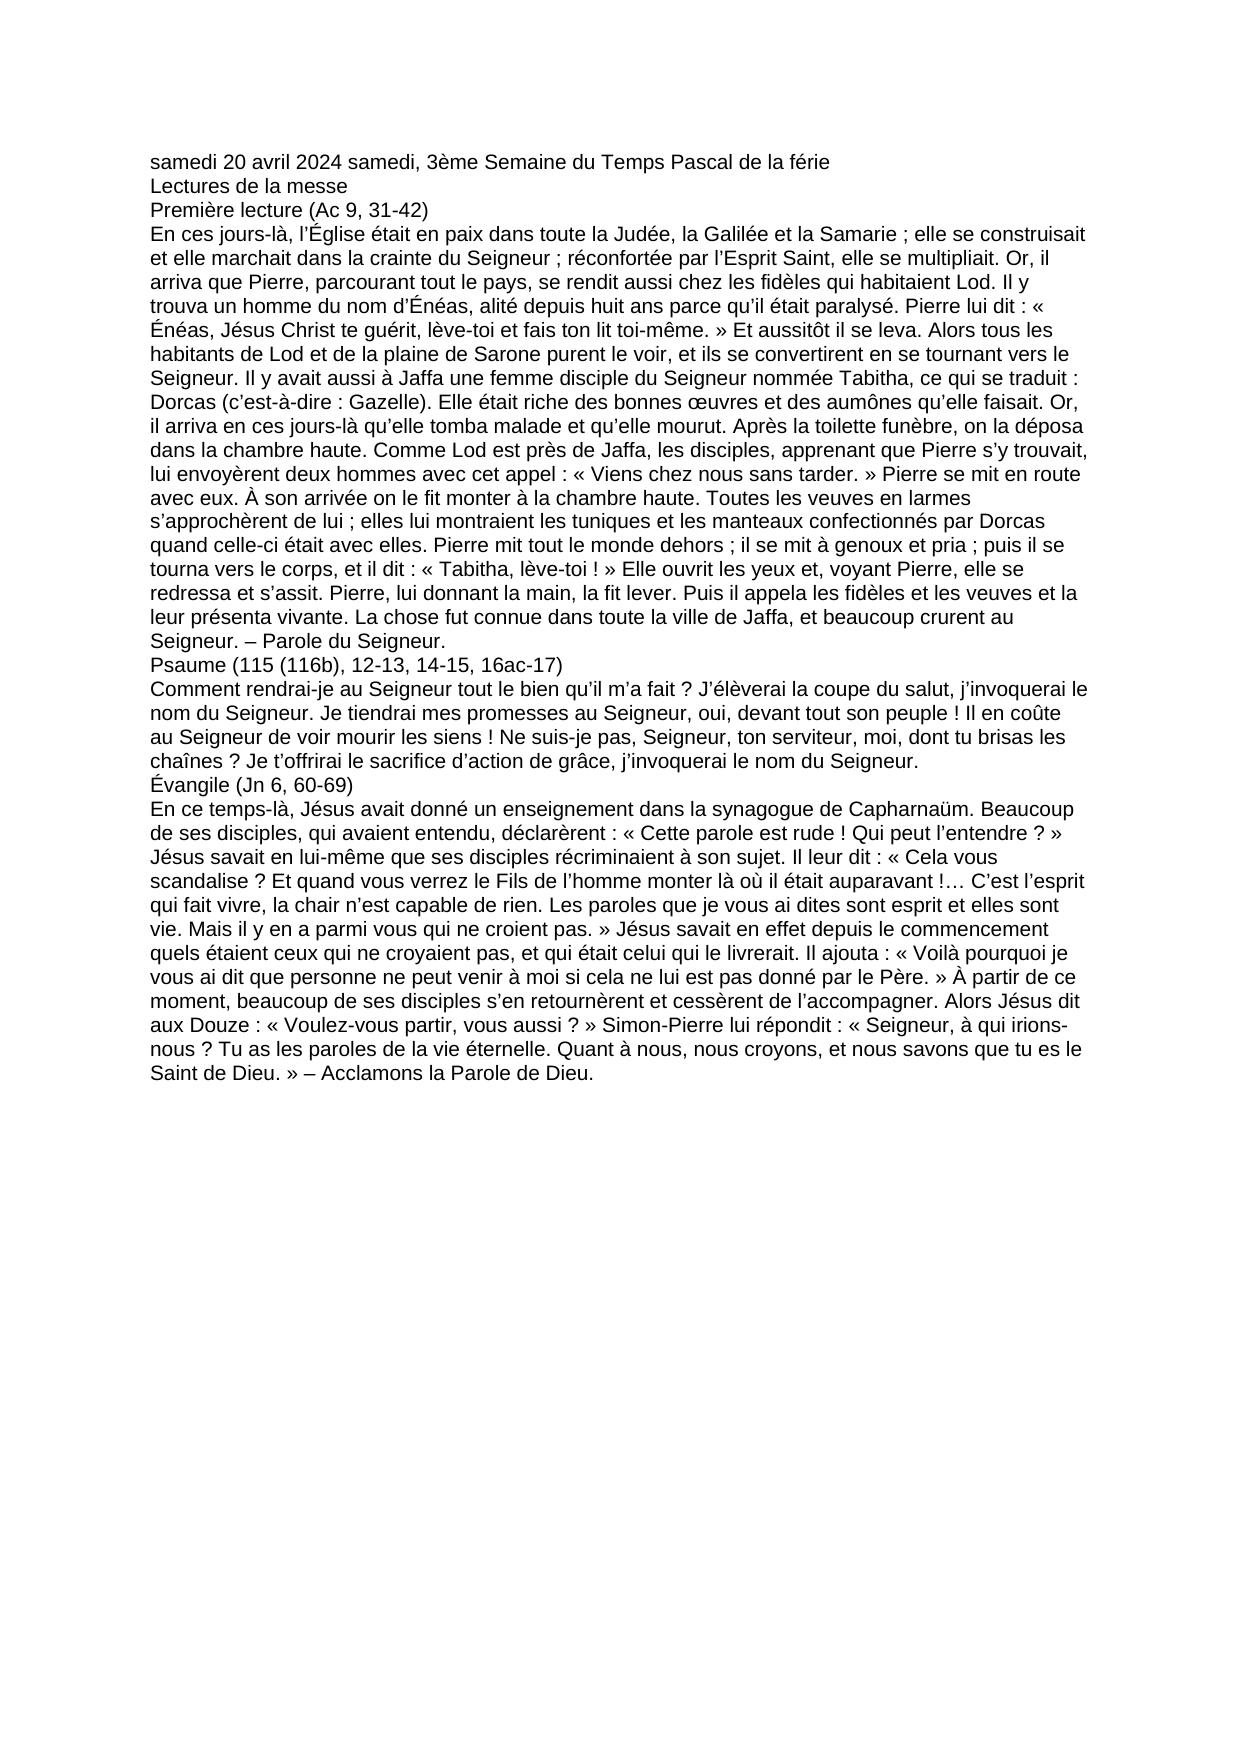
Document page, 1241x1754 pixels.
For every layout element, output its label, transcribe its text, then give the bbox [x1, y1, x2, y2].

text En ces jours-là, l’Église était en paix dans toute la Judée, la Galilée et la Samarie ; elle se construisait et elle marchait dans la crainte du Seigneur ; réconfortée par l’Esprit Saint, elle se multipliait. Or, il arriva que Pierre, parcourant tout le pays, se rendit aussi chez les fidèles qui habitaient Lod. Il y trouva un homme du nom d’Énéas, alité depuis huit ans parce qu’il était paralysé. Pierre lui dit : « Énéas, Jésus Christ te guérit, lève-toi et fais ton lit toi-même. » Et aussitôt il se leva. Alors tous les habitants de Lod et de la plaine de Sarone purent le voir, et ils se convertirent en se tournant vers le Seigneur. Il y avait aussi à Jaffa une femme disciple du Seigneur nommée Tabitha, ce qui se traduit : Dorcas (c’est-à-dire : Gazelle). Elle était riche des bonnes œuvres et des aumônes qu’elle faisait. Or, il arriva en ces jours-là qu’elle tomba malade et qu’elle mourut. Après la toilette funèbre, on la déposa dans la chambre haute. Comme Lod est près de Jaffa, les disciples, apprenant que Pierre s’y trouvait, lui envoyèrent deux hommes avec cet appel : « Viens chez nous sans tarder. » Pierre se mit en route avec eux. À son arrivée on le fit monter à la chambre haute. Toutes les veuves en larmes s’approchèrent de lui ; elles lui montraient les tuniques et les manteaux confectionnés par Dorcas quand celle-ci était avec elles. Pierre mit tout le monde dehors ; il se mit à genoux et pria ; puis il se tourna vers le corps, et il dit : « Tabitha, lève-toi ! » Elle ouvrit les yeux et, voyant Pierre, elle se redressa et s’assit. Pierre, lui donnant la main, la fit lever. Puis il appela les fidèles et les veuves et la leur présenta vivante. La chose fut connue dans toute la ville de Jaffa, et beaucoup crurent au Seigneur. – Parole du Seigneur. [150, 222, 1090, 653]
text En ce temps-là, Jésus avait donné un enseignement dans la synagogue de Capharnaüm. Beaucoup de ses disciples, qui avaient entendu, déclarèrent : « Cette parole est rude ! Qui peut l’entendre ? » Jésus savait en lui-même que ses disciples récriminaient à son sujet. Il leur dit : « Cela vous scandalise ? Et quand vous verrez le Fils de l’homme monter là où il était auparavant !… C’est l’esprit qui fait vivre, la chair n’est capable de rien. Les paroles que je vous ai dites sont esprit et elles sont vie. Mais il y en a parmi vous qui ne croient pas. » Jésus savait en effet depuis le commencement quels étaient ceux qui ne croyaient pas, et qui était celui qui le livrerait. Il ajouta : « Voilà pourquoi je vous ai dit que personne ne peut venir à moi si cela ne lui est pas donné par le Père. » À partir de ce moment, beaucoup de ses disciples s’en retournèrent et cessèrent de l’accompagner. Alors Jésus dit aux Douze : « Voulez-vous partir, vous aussi ? » Simon-Pierre lui répondit : « Seigneur, à qui irions-nous ? Tu as les paroles de la vie éternelle. Quant à nous, nous croyons, et nous savons que tu es le Saint de Dieu. » – Acclamons la Parole de Dieu. [150, 797, 1090, 1084]
text Comment rendrai-je au Seigneur tout le bien qu’il m’a fait ? J’élèverai la coupe du salut, j’invoquerai le nom du Seigneur. Je tiendrai mes promesses au Seigneur, oui, devant tout son peuple ! Il en coûte au Seigneur de voir mourir les siens ! Ne suis-je pas, Seigneur, ton serviteur, moi, dont tu brisas les chaînes ? Je t’offrirai le sacrifice d’action de grâce, j’invoquerai le nom du Seigneur. [150, 677, 1090, 773]
